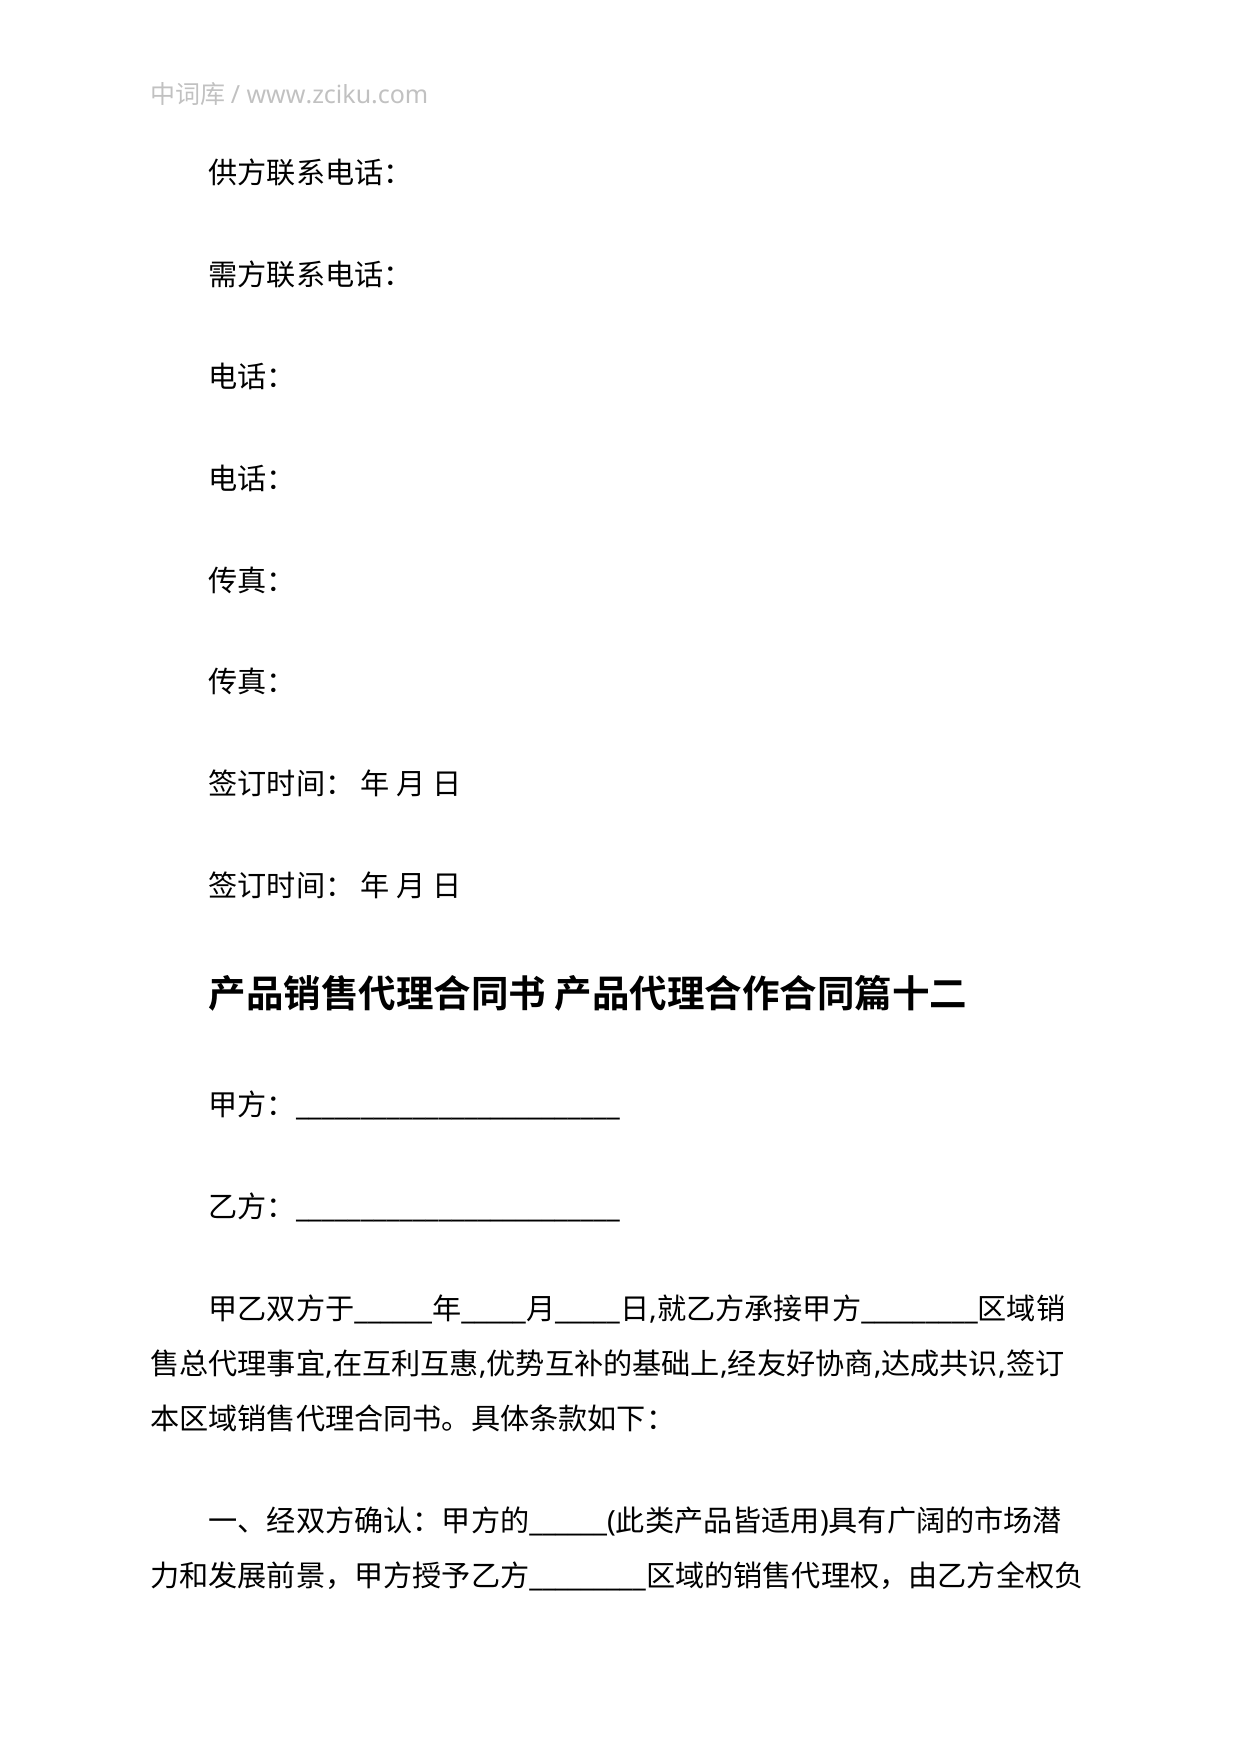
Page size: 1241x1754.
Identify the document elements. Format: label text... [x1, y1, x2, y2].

text 乙方：_________________________ [150, 1183, 1090, 1226]
text 传真： [150, 557, 1090, 599]
text 签订时间： 年 月 日 [150, 761, 1090, 803]
text 产品销售代理合同书 产品代理合作合同篇十二 [150, 964, 1090, 1018]
text 电话： [150, 455, 1090, 498]
text 需方联系电话： [150, 252, 1090, 294]
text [150, 1497, 1090, 1595]
text 传真： [150, 659, 1090, 701]
text 签订时间： 年 月 日 [150, 862, 1090, 905]
text 供方联系电话： [150, 150, 1090, 192]
text 甲乙双方于______年_____月_____日,就乙方承接甲方_________区域销售总代理事宜,在互利互惠,优势互补的基础上,经友好协商,达成共识,签订本区域销售代理合同书。具体条款如下： [150, 1286, 1090, 1438]
text 甲方：_________________________ [150, 1082, 1090, 1124]
text 电话： [150, 353, 1090, 396]
